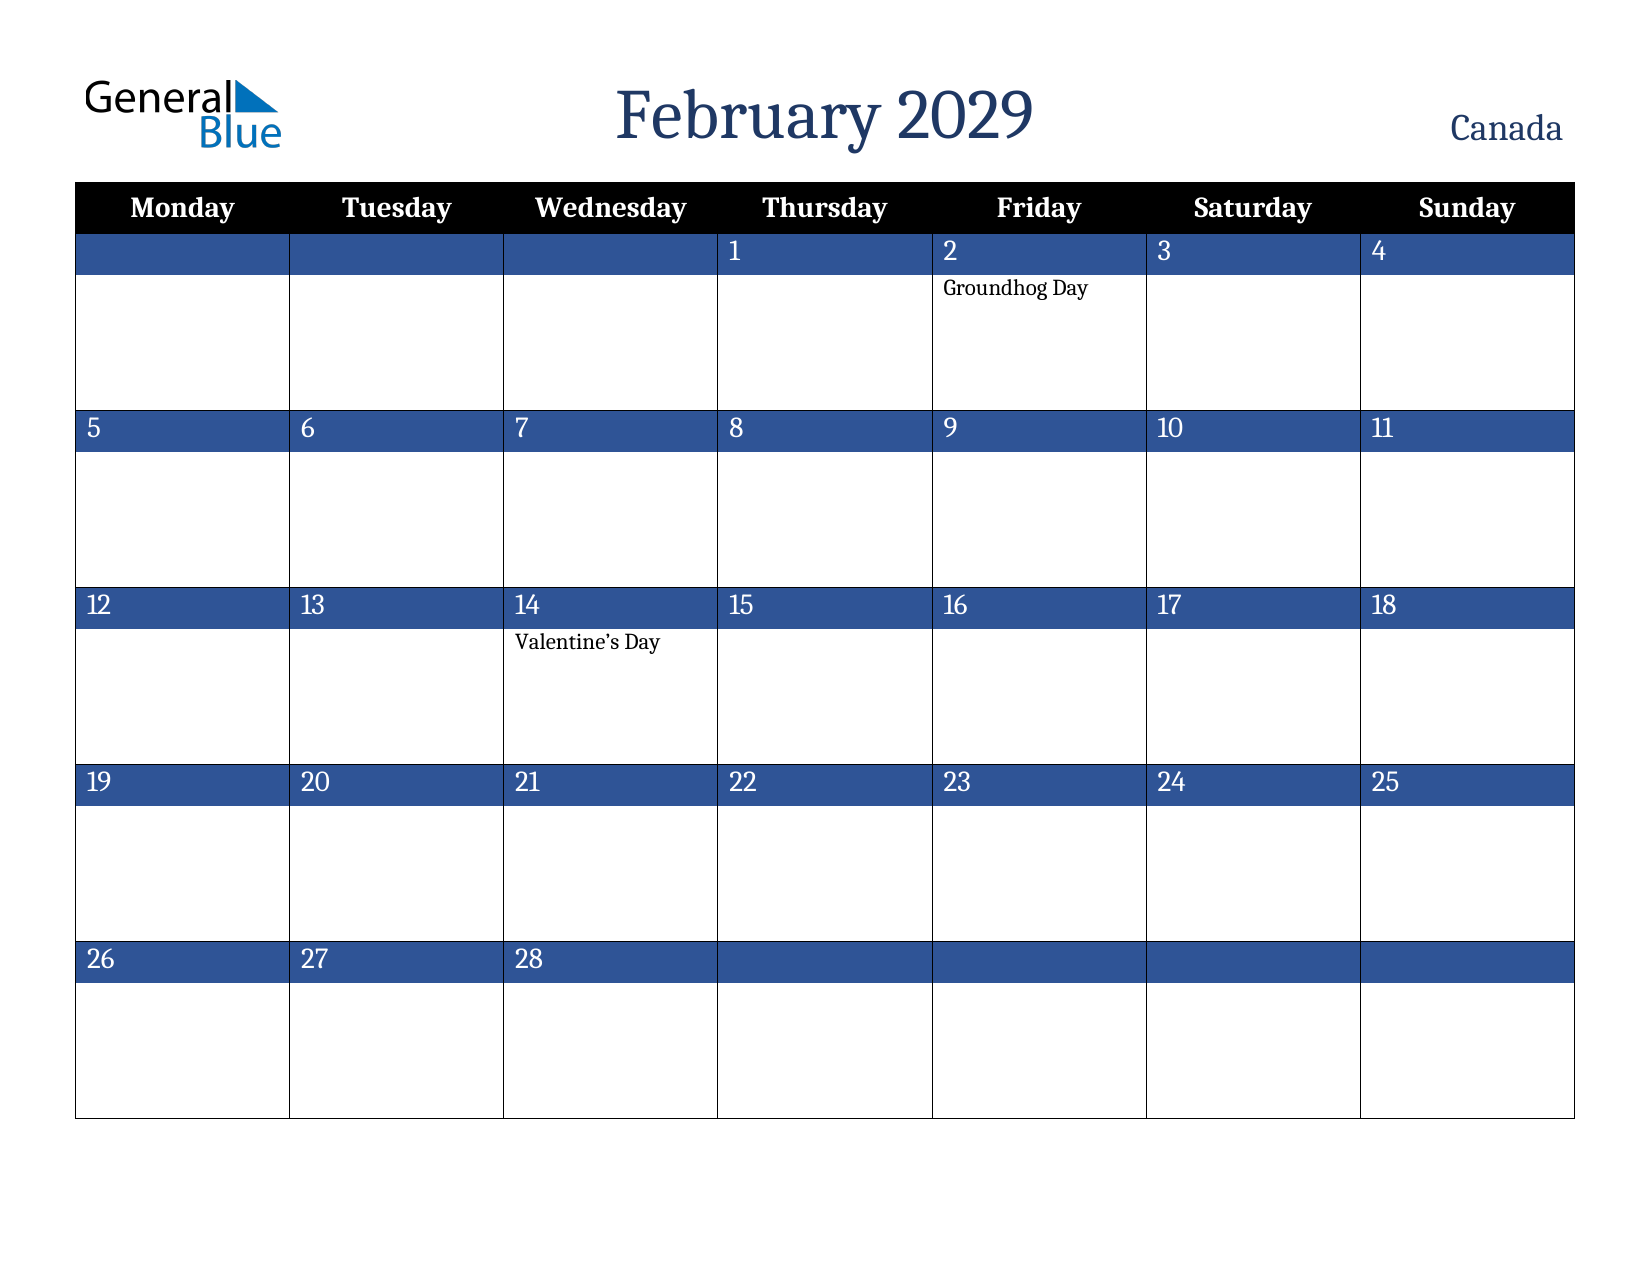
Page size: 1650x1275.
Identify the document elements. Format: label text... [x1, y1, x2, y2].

table_cell [1361, 942, 1574, 983]
table_cell [718, 629, 932, 764]
table_cell [504, 275, 717, 410]
table_cell 9 [933, 411, 1146, 452]
table_cell 15 [718, 588, 932, 629]
table_cell [718, 452, 932, 587]
table_header Canada [1146, 75, 1574, 182]
table_cell [1361, 452, 1574, 587]
table_cell [1361, 806, 1574, 941]
table_cell [1147, 983, 1360, 1118]
table_cell 12 [76, 588, 289, 629]
table_cell 27 [290, 942, 503, 983]
table_cell 11 [1361, 411, 1574, 452]
table_cell [290, 806, 503, 941]
table_cell [1147, 452, 1360, 587]
table_cell [933, 983, 1146, 1118]
table_cell Groundhog Day [933, 275, 1146, 410]
table_header February 2029 [504, 75, 1146, 182]
table_cell [504, 452, 717, 587]
table_cell [76, 452, 289, 587]
table_cell 25 [1361, 765, 1574, 806]
table_cell 13 [290, 588, 503, 629]
table_cell [1147, 942, 1360, 983]
table_cell [290, 452, 503, 587]
table_cell 4 [1361, 234, 1574, 275]
table_cell 1 [718, 234, 932, 275]
table_cell [933, 452, 1146, 587]
table_cell [718, 942, 932, 983]
table_cell [1147, 629, 1360, 764]
table_cell 3 [1147, 234, 1360, 275]
table_cell 2 [933, 234, 1146, 275]
table_cell 19 [76, 765, 289, 806]
table_cell [76, 629, 289, 764]
table_cell 20 [290, 765, 503, 806]
picture [86, 80, 281, 148]
table_cell [76, 234, 289, 275]
table_cell 22 [718, 765, 932, 806]
table_cell [504, 983, 717, 1118]
table_cell Friday [933, 183, 1146, 233]
table_cell [290, 629, 503, 764]
table_cell [504, 234, 717, 275]
table_cell Valentine’s Day [504, 629, 717, 764]
table_cell 24 [1147, 765, 1360, 806]
table_cell 18 [1361, 588, 1574, 629]
table_cell [290, 275, 503, 410]
table_cell 28 [504, 942, 717, 983]
table_cell 10 [1147, 411, 1360, 452]
table_cell [1147, 806, 1360, 941]
table_cell 7 [504, 411, 717, 452]
table_cell 5 [76, 411, 289, 452]
table_cell 21 [504, 765, 717, 806]
table_cell [933, 629, 1146, 764]
table_cell [1361, 275, 1574, 410]
table_cell 17 [1147, 588, 1360, 629]
table_cell [290, 983, 503, 1118]
table_header [76, 75, 503, 182]
table_cell [76, 275, 289, 410]
table_cell Thursday [718, 183, 932, 233]
table_cell [718, 275, 932, 410]
table_cell 6 [290, 411, 503, 452]
table_cell [1361, 983, 1574, 1118]
table_cell [1147, 275, 1360, 410]
table_cell 26 [76, 942, 289, 983]
table_cell [718, 806, 932, 941]
table_cell [290, 234, 503, 275]
table_cell Sunday [1361, 183, 1574, 233]
table_cell 8 [718, 411, 932, 452]
table_cell [504, 806, 717, 941]
table_cell [718, 983, 932, 1118]
table_cell [1361, 629, 1574, 764]
table_cell [76, 806, 289, 941]
table_cell 23 [933, 765, 1146, 806]
table_cell Monday [76, 183, 289, 233]
table_cell 16 [933, 588, 1146, 629]
table_cell 14 [504, 588, 717, 629]
table_cell Saturday [1147, 183, 1360, 233]
table_cell [933, 806, 1146, 941]
table_cell [933, 942, 1146, 983]
table_cell [76, 983, 289, 1118]
table_cell Wednesday [504, 183, 717, 233]
table_cell Tuesday [290, 183, 503, 233]
